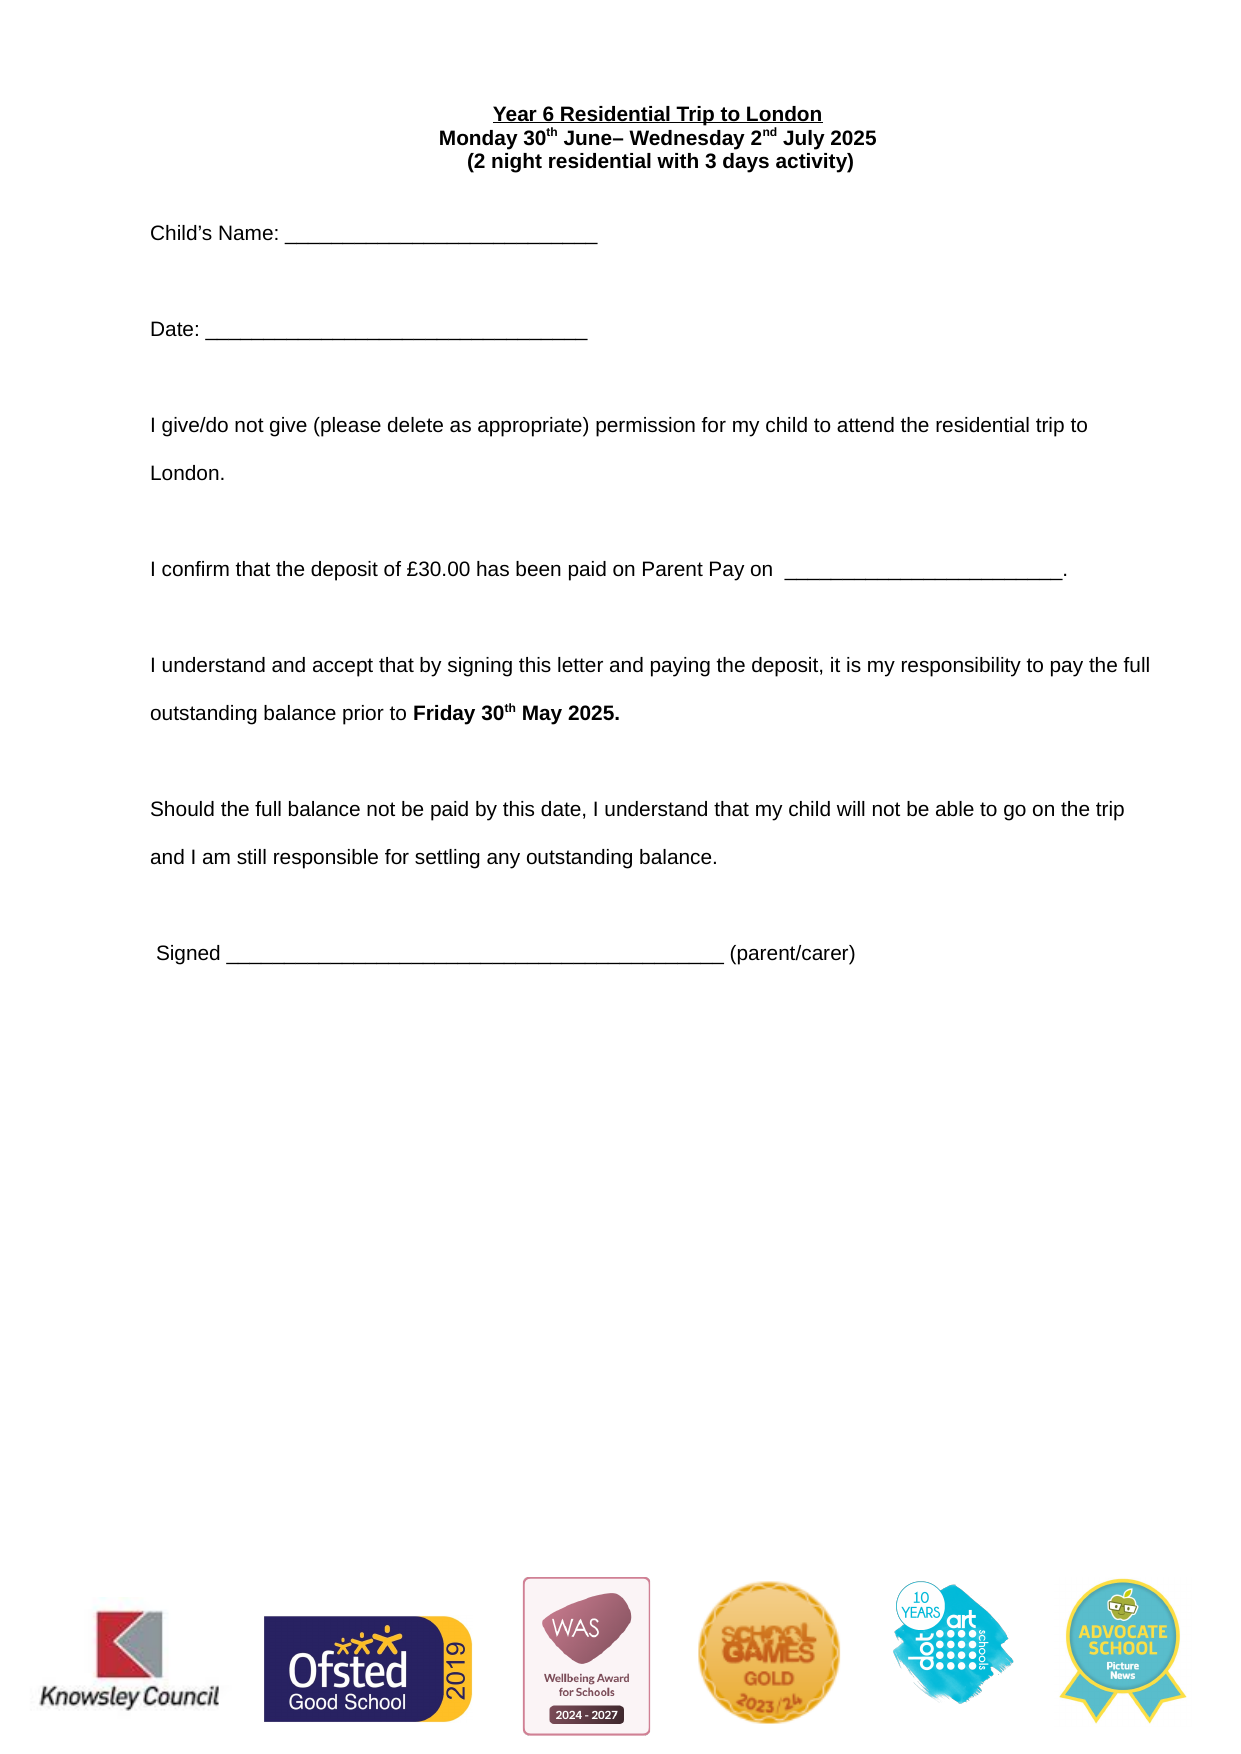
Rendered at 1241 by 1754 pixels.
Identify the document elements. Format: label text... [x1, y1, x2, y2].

text Signed ___________________________________________ (parent/carer) [75, 941, 1165, 965]
text I give/do not give (please delete as appropriate) permission for my child to attend the residential trip to London. [150, 413, 1165, 485]
text Year 6 Residential Trip to London [75, 101, 1165, 125]
picture [683, 1578, 848, 1738]
text I understand and accept that by signing this letter and paying the deposit, it is my responsibility to pay the full outstanding balance prior to Friday 30th May 2025. [150, 653, 1165, 725]
text I confirm that the deposit of £30.00 has been paid on Parent Pay on ________________________. [150, 557, 1165, 581]
text (2 night residential with 3 days activity) [75, 149, 1165, 173]
picture [522, 1577, 650, 1736]
text Date: _________________________________ [75, 317, 1165, 341]
text Should the full balance not be paid by this date, I understand that my child will not be able to go on the trip and I am still responsible for settling any outstanding balance. [150, 797, 1165, 869]
picture [1054, 1577, 1192, 1727]
text Child’s Name: ___________________________ [75, 221, 1165, 245]
picture [886, 1577, 1017, 1712]
text Monday 30th June– Wednesday 2nd July 2025 [75, 125, 1165, 149]
picture [18, 1597, 241, 1720]
picture [263, 1615, 473, 1723]
